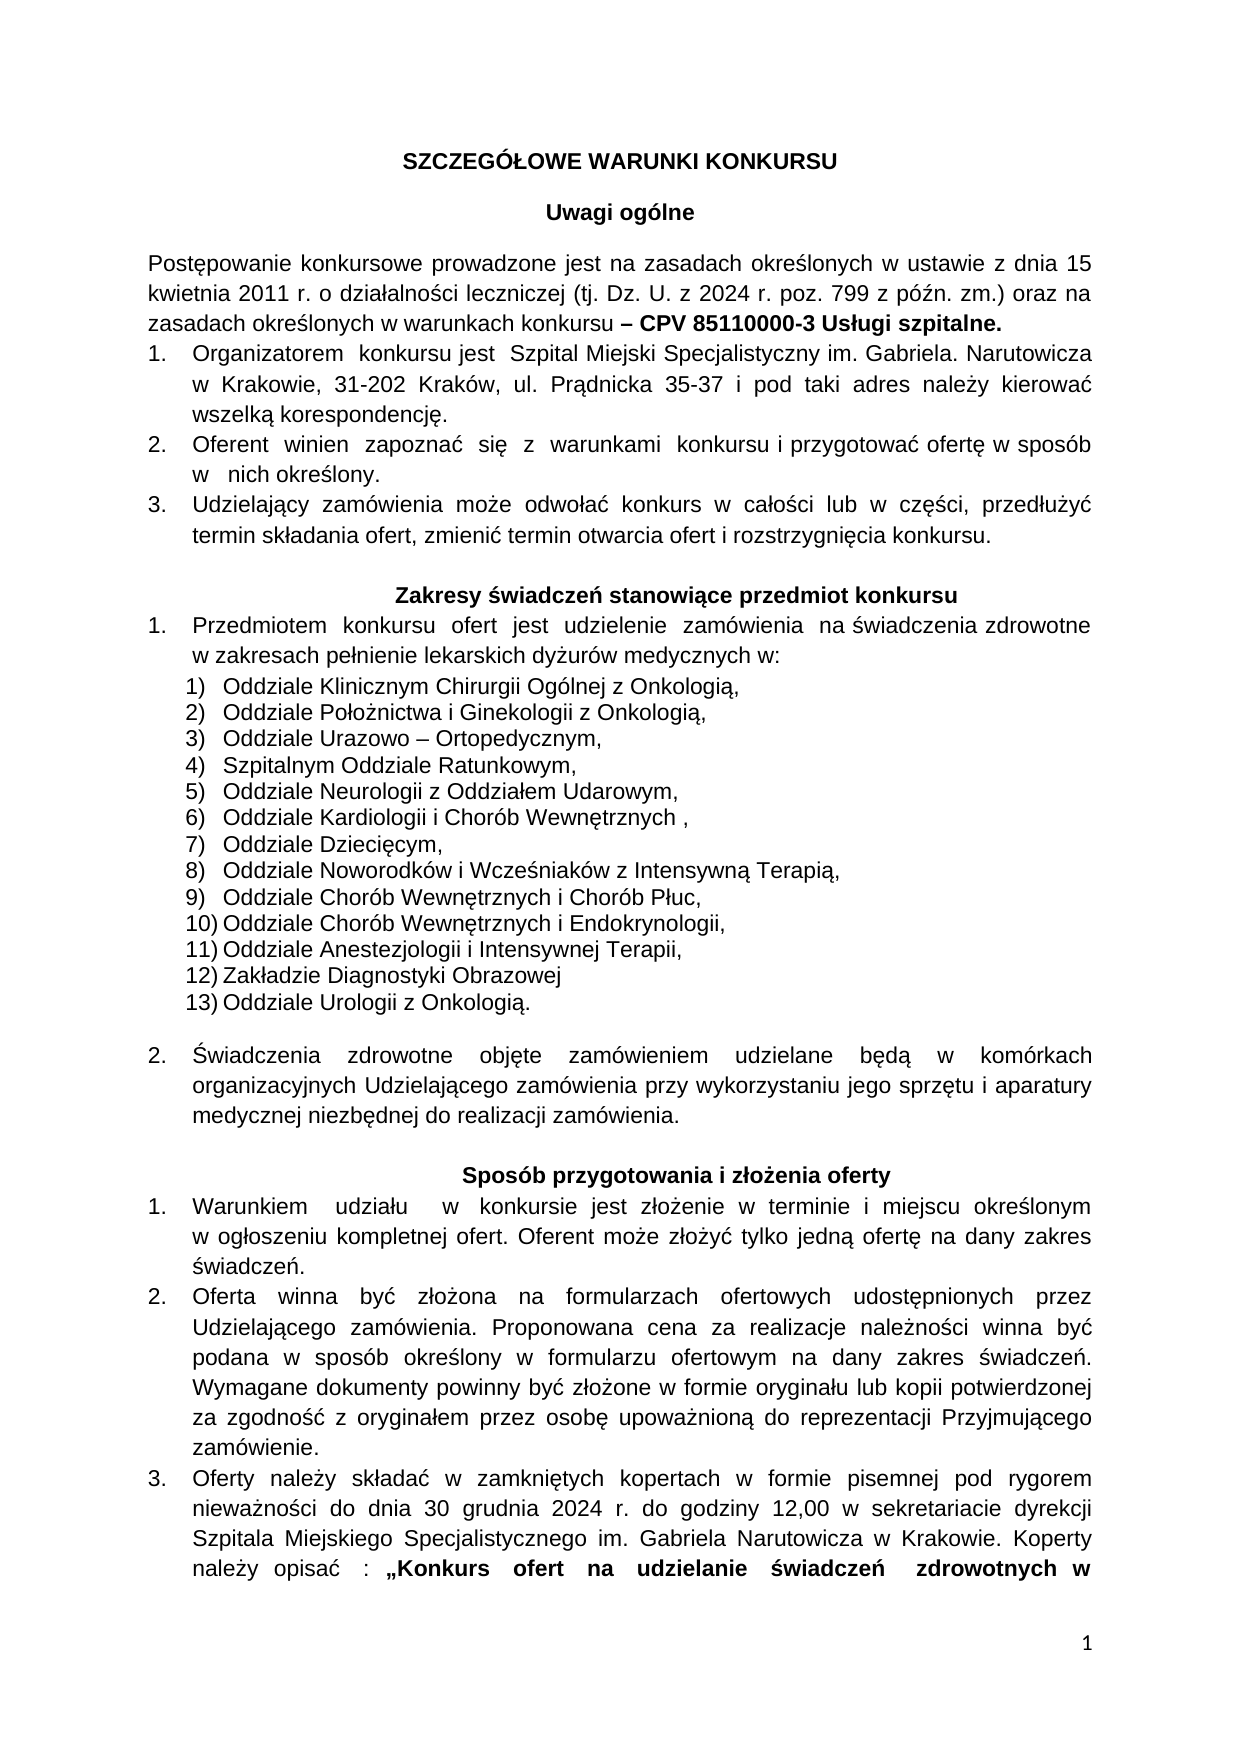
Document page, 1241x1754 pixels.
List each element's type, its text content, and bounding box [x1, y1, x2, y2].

list Organizatorem konkursu jest Szpital Miejski Specjalistyczny im. Gabriela. Narutowicza w Krakowie, 31-202 Kraków, ul. Prądnicka 35-37 i pod taki adres należy kierować wszelką korespondencję. [148, 340, 1093, 427]
list Oddziale Urazowo – Ortopedycznym, [185, 725, 1093, 752]
text Uwagi ogólne [148, 199, 1093, 225]
list Udzielający zamówienia może odwołać konkurs w całości lub w części, przedłużyć termin składania ofert, zmienić termin otwarcia ofert i rozstrzygnięcia konkursu. [148, 491, 1093, 548]
list Oddziale Urologii z Onkologią. [185, 989, 1093, 1015]
list Przedmiotem konkursu ofert jest udzielenie zamówienia na świadczenia zdrowotne w zakresach pełnienie lekarskich dyżurów medycznych w: [148, 612, 1093, 669]
list Zakresy świadczeń stanowiące przedmiot konkursu [260, 582, 1093, 608]
list Świadczenia zdrowotne objęte zamówieniem udzielane będą w komórkach organizacyjnych Udzielającego zamówienia przy wykorzystaniu jego sprzętu i aparatury medycznej niezbędnej do realizacji zamówienia. [148, 1042, 1093, 1128]
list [148, 1464, 1093, 1581]
list Oddziale Anestezjologii i Intensywnej Terapii, [185, 936, 1093, 962]
text Postępowanie konkursowe prowadzone jest na zasadach określonych w ustawie z dnia 15 kwietnia 2011 r. o działalności leczniczej (tj. Dz. U. z 2024 r. poz. 799 z późn. zm.) oraz na zasadach określonych w warunkach konkursu – CPV 85110000-3 Usługi szpitalne. [148, 250, 1093, 336]
list Oddziale Noworodków i Wcześniaków z Intensywną Terapią, [185, 857, 1093, 883]
list Zakładzie Diagnostyki Obrazowej [185, 962, 1093, 989]
text SZCZEGÓŁOWE WARUNKI KONKURSU [148, 148, 1093, 174]
list Oddziale Dziecięcym, [185, 831, 1093, 857]
list Oferent winien zapoznać się z warunkami konkursu i przygotować ofertę w sposób w nich określony. [148, 431, 1093, 487]
list Sposób przygotowania i złożenia oferty [260, 1162, 1093, 1189]
list Oddziale Klinicznym Chirurgii Ogólnej z Onkologią, [185, 673, 1093, 699]
list Oddziale Chorób Wewnętrznych i Chorób Płuc, [185, 883, 1093, 910]
list Szpitalnym Oddziale Ratunkowym, [185, 752, 1093, 778]
list Oddziale Chorób Wewnętrznych i Endokrynologii, [185, 910, 1093, 936]
list Oferta winna być złożona na formularzach ofertowych udostępnionych przez Udzielającego zamówienia. Proponowana cena za realizacje należności winna być podana w sposób określony w formularzu ofertowym na dany zakres świadczeń. Wymagane dokumenty powinny być złożone w formie oryginału lub kopii potwierdzonej za zgodność z oryginałem przez osobę upoważnioną do reprezentacji Przyjmującego zamówienie. [148, 1283, 1093, 1461]
list Oddziale Położnictwa i Ginekologii z Onkologią, [185, 699, 1093, 725]
list Warunkiem udziału w konkursie jest złożenie w terminie i miejscu określonym w ogłoszeniu kompletnej ofert. Oferent może złożyć tylko jedną ofertę na dany zakres świadczeń. [148, 1193, 1093, 1279]
list Oddziale Neurologii z Oddziałem Udarowym, [185, 778, 1093, 804]
list Oddziale Kardiologii i Chorób Wewnętrznych , [185, 804, 1093, 831]
